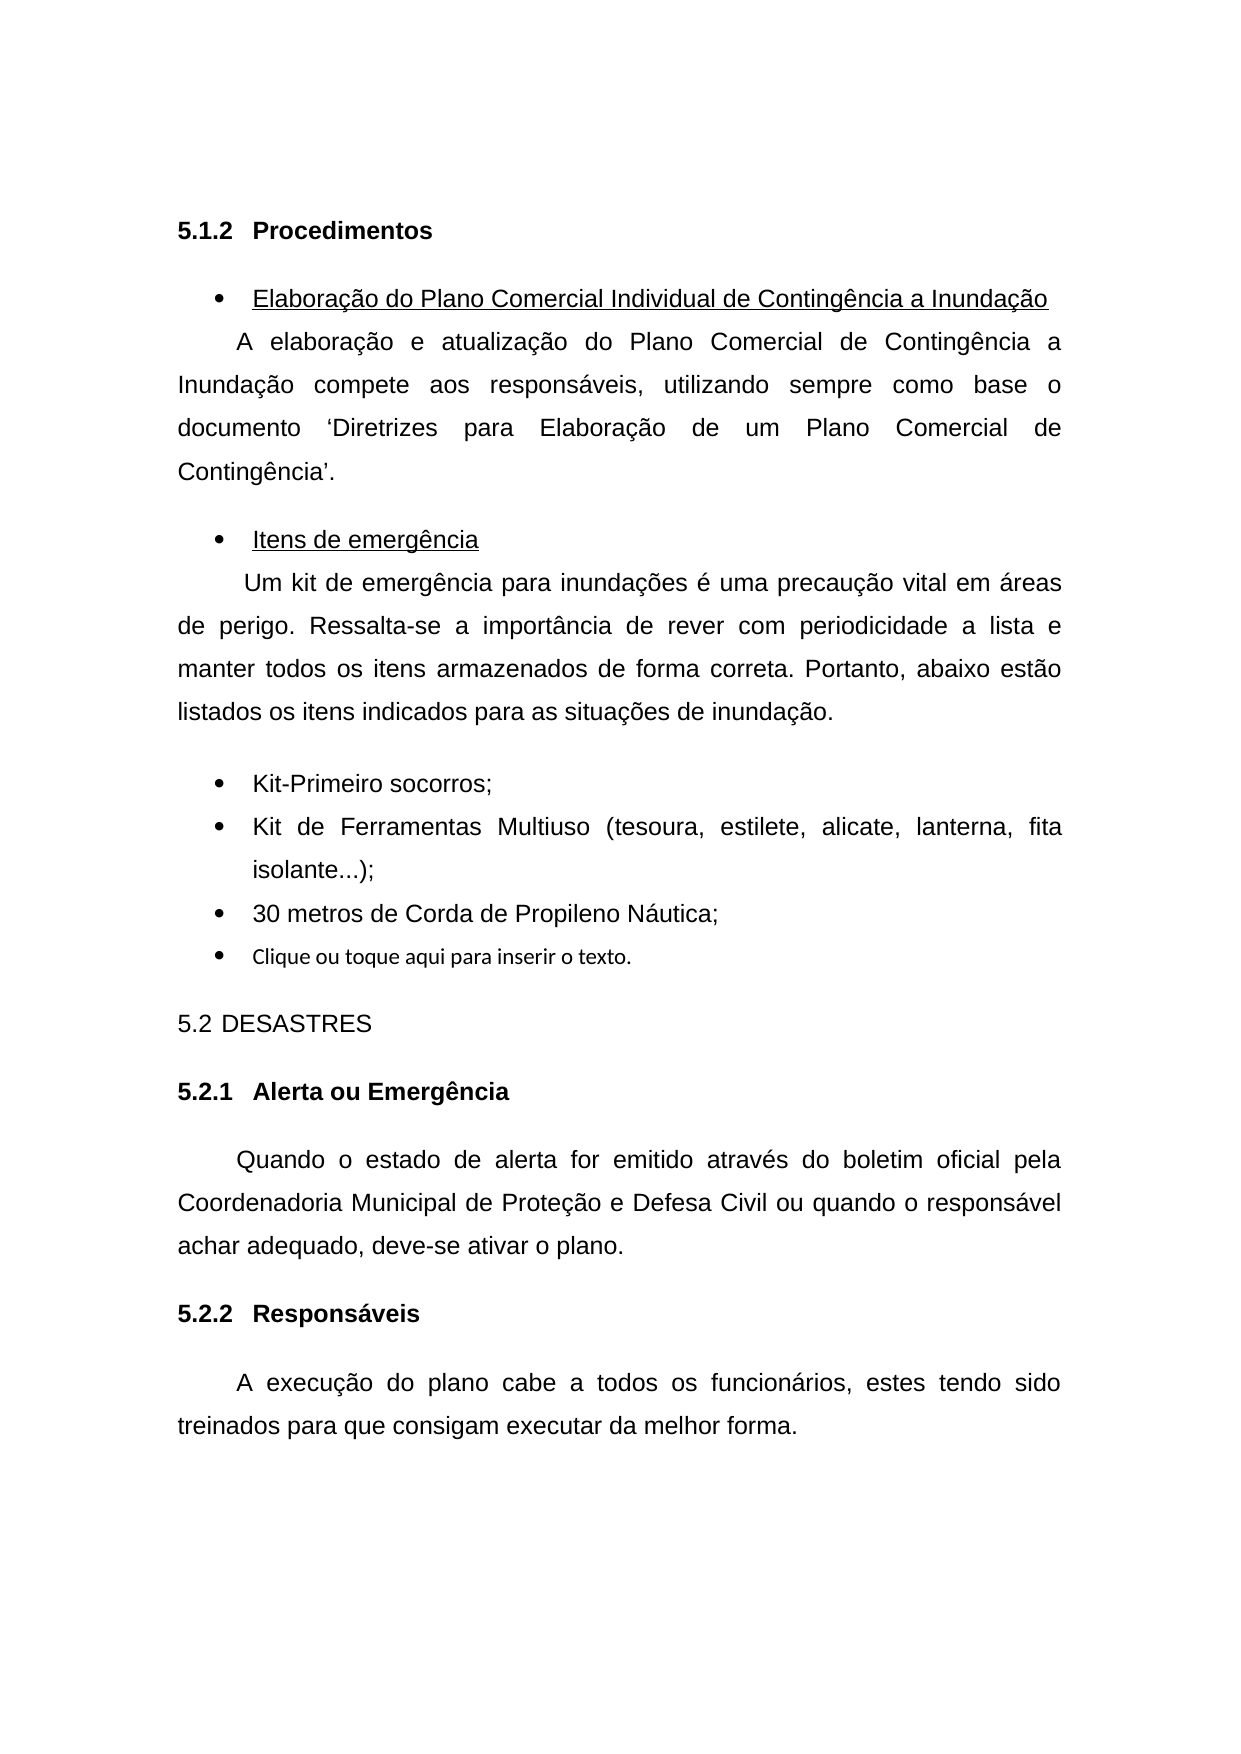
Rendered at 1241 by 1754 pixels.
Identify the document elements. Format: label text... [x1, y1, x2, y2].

list Kit de Ferramentas Multiuso (); [215, 812, 1063, 884]
list Procedimentos [177, 216, 1063, 244]
list Elaboração do Plano Comercial Individual de Contingência a Inundação [215, 284, 1063, 313]
text A execução do plano cabe a todos os funcionários, estes tendo sido treinados para que consigam executar da melhor forma. [177, 1368, 1063, 1439]
list DESASTRES [177, 1009, 1063, 1038]
text A elaboração e atualização do Plano Comercial de Contingência a Inundação compete aos responsáveis, utilizando sempre como base o documento ‘Diretrizes para Elaboração de um Plano Comercial de Contingência’. [177, 327, 1063, 485]
list Itens de emergência [215, 524, 1063, 553]
text Quando o estado de alerta for emitido através do boletim oficial pela Coordenadoria Municipal de Proteção e Defesa Civil ou quando o responsável achar adequado, deve-se ativar o plano. [177, 1145, 1063, 1260]
text Um kit de emergência para inundações é uma precaução vital em áreas de perigo. Ressalta-se a importância de rever com periodicidade a lista e manter todos os itens armazenados de forma correta. Portanto, abaixo estão listados os itens indicados para as situações de inundação. [177, 568, 1063, 726]
list 30 metros de Corda de Propileno Náutica; [215, 899, 1063, 927]
list Responsáveis [177, 1299, 1063, 1328]
list Alerta ou Emergência [177, 1077, 1063, 1106]
list Kit-Primeiro socorros; [215, 769, 1063, 798]
